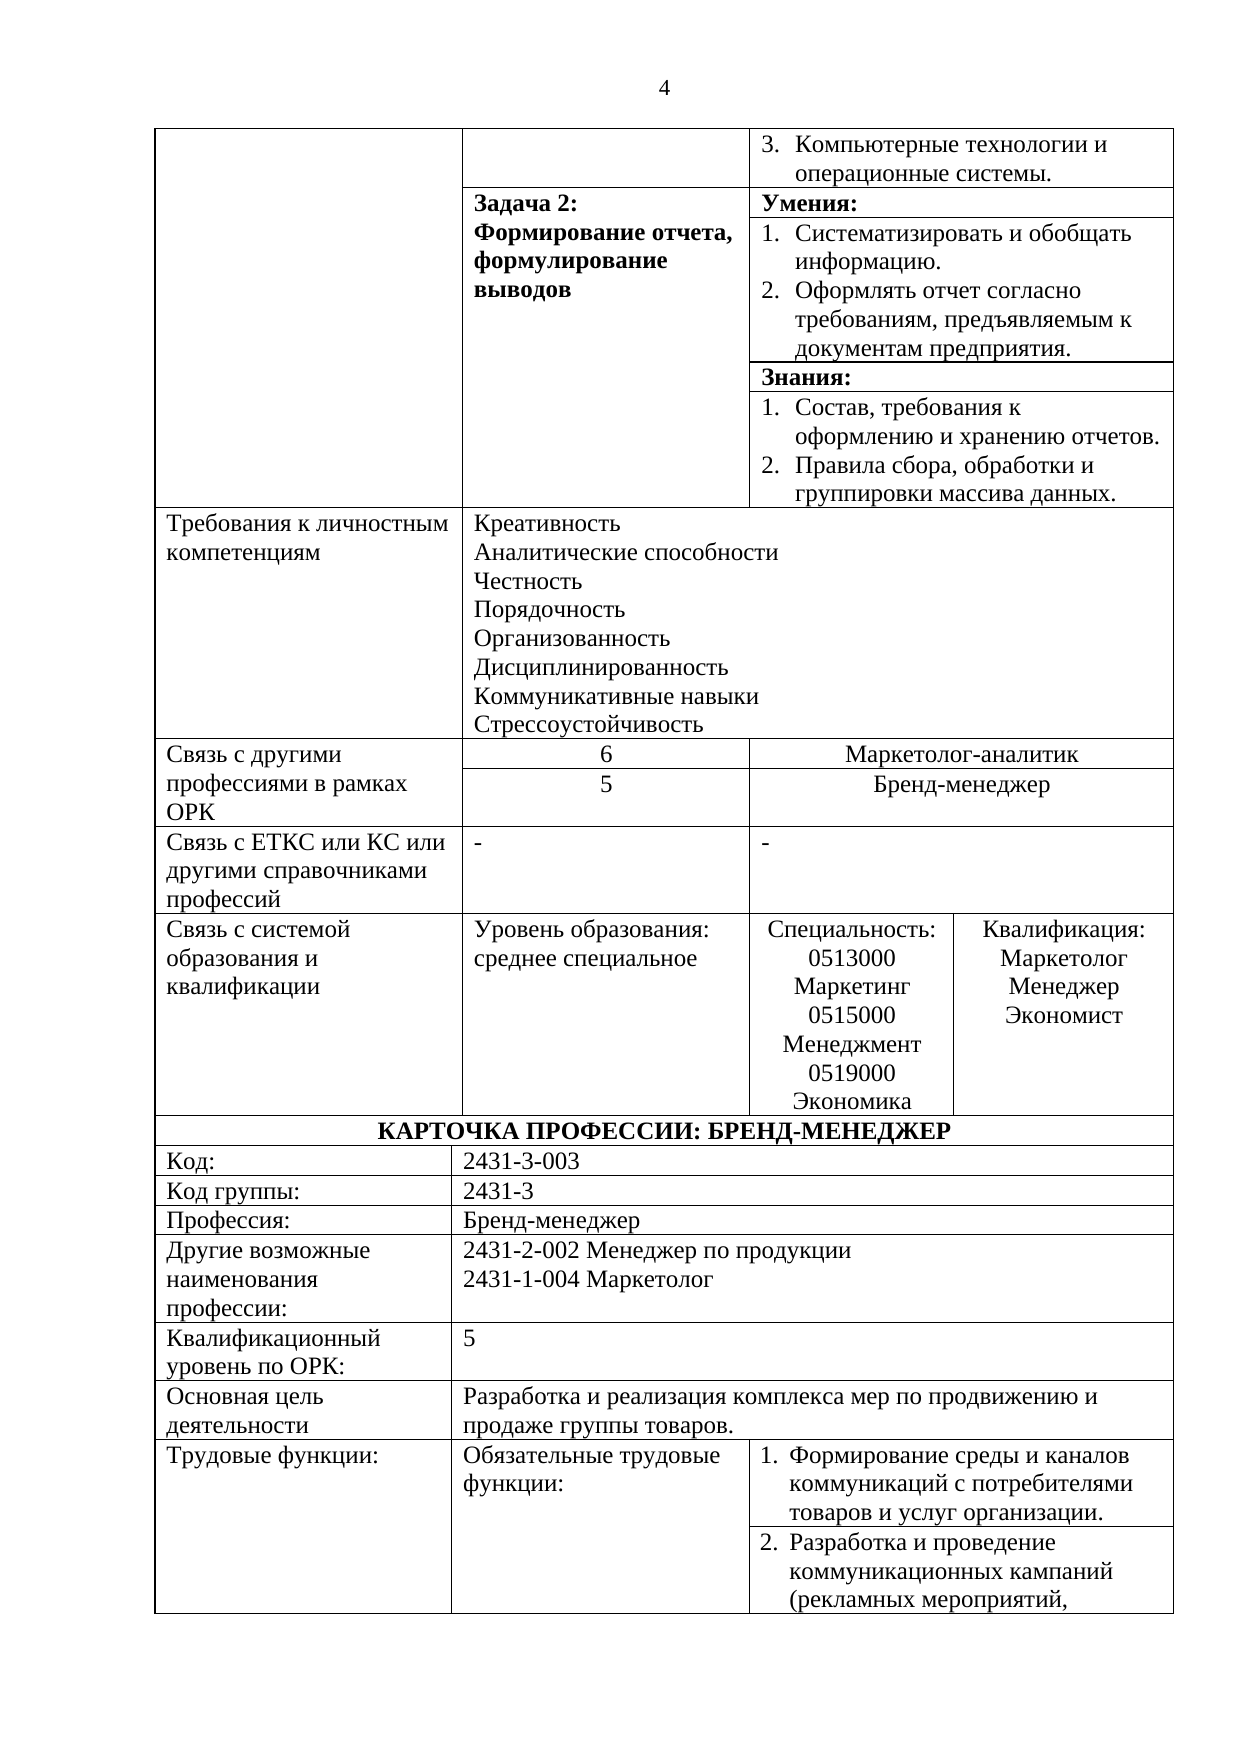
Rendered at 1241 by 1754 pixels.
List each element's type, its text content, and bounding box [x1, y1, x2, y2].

table_cell КАРТОЧКА ПРОФЕССИИ: БРЕНД-МЕНЕДЖЕР [156, 1116, 1173, 1145]
table_cell - [750, 827, 1173, 913]
table_cell Основная цель деятельности [156, 1381, 451, 1439]
table_cell Систематизировать и обобщать информацию. Оформлять отчет согласно требованиям, предъявляемым к документам предприятия. [750, 218, 1173, 361]
table_cell Формирование среды и каналов коммуникаций с потребителями товаров и услуг организации. [750, 1440, 1173, 1526]
table_cell Квалификация: Маркетолог Менеджер Экономист [954, 914, 1173, 1115]
table_cell 2431-3 [452, 1176, 1173, 1204]
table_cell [750, 129, 1173, 187]
table_cell Умения: [750, 188, 1173, 217]
table_cell 5 [452, 1323, 1173, 1380]
table_cell Знания: [750, 363, 1173, 391]
table_cell Специальность: 0513000 Маркетинг 0515000 Менеджмент 0519000 Экономика [750, 914, 953, 1115]
table_cell Профессия: [156, 1206, 451, 1234]
table_cell 5 [463, 769, 749, 826]
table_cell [750, 1527, 1173, 1613]
table_cell Уровень образования: среднее специальное [463, 914, 749, 1115]
table_cell Бренд-менеджер [452, 1206, 1173, 1234]
table_cell Связь с другими профессиями в рамках ОРК [156, 739, 462, 826]
table_cell Бренд-менеджер [750, 769, 1173, 826]
table_cell Разработка и реализация комплекса мер по продвижению и продаже группы товаров. [452, 1381, 1173, 1439]
table_cell Маркетолог-аналитик [750, 739, 1173, 768]
table_cell Креативность Аналитические способности Честность Порядочность Организованность Дисциплинированность Коммуникативные навыки Стрессоустойчивость [463, 508, 1173, 738]
table_cell 2431-3-003 [452, 1146, 1173, 1175]
table_cell Код группы: [156, 1176, 451, 1204]
table_cell Трудовые функции: [156, 1440, 451, 1613]
table_cell Задача 2: Формирование отчета, формулирование выводов [463, 188, 749, 507]
table_cell Состав, требования к оформлению и хранению отчетов. Правила сбора, обработки и группировки массива данных. [750, 392, 1173, 507]
table_cell 6 [463, 739, 749, 768]
table_cell Обязательные трудовые функции: [452, 1440, 749, 1613]
table_cell 2431-2-002 Менеджер по продукции 2431-1-004 Маркетолог [452, 1235, 1173, 1322]
table_cell Связь с ЕТКС или КС или другими справочниками профессий [156, 827, 462, 913]
table_cell Другие возможные наименования профессии: [156, 1235, 451, 1322]
table_cell Требования к личностным компетенциям [156, 508, 462, 738]
table_cell - [463, 827, 749, 913]
table_cell Связь с системой образования и квалификации [156, 914, 462, 1115]
table_cell Квалификационный уровень по ОРК: [156, 1323, 451, 1380]
table_cell Код: [156, 1146, 451, 1175]
